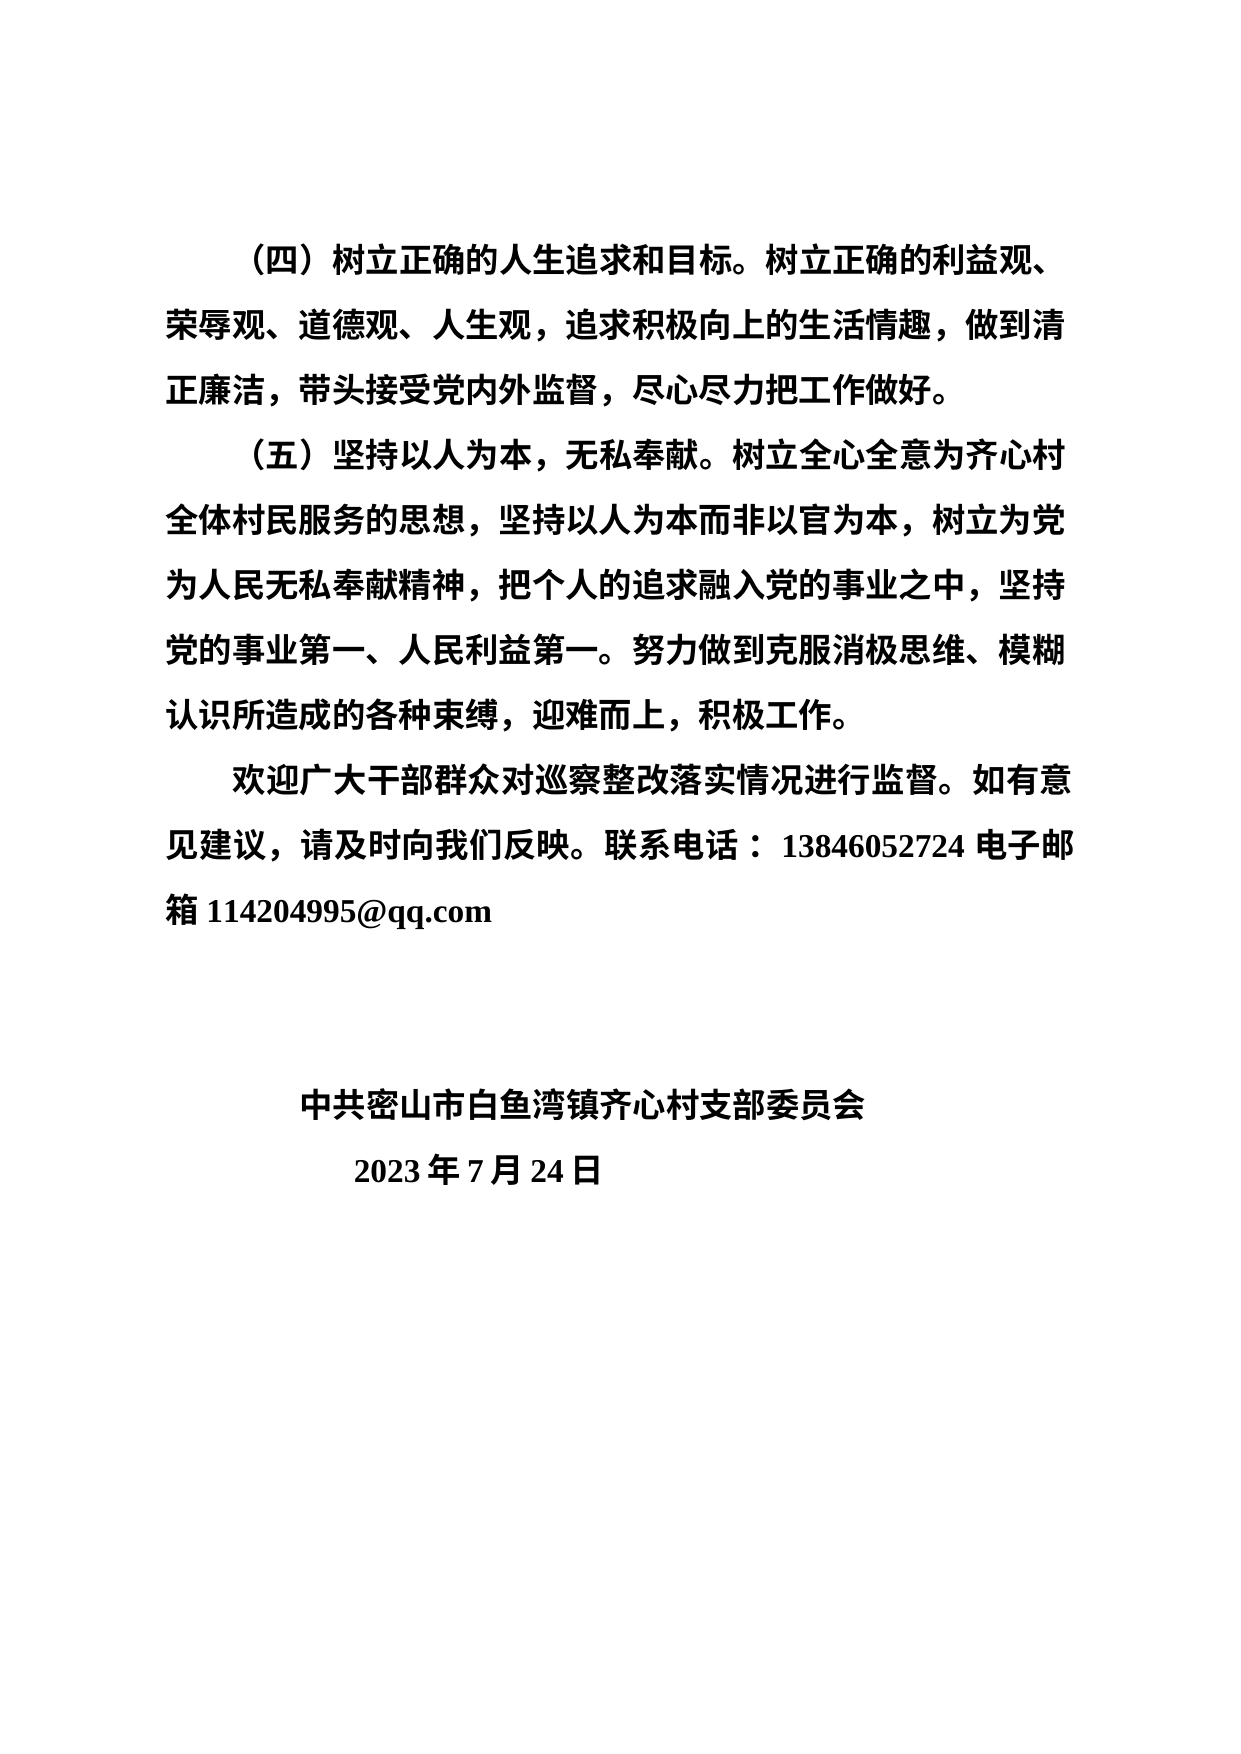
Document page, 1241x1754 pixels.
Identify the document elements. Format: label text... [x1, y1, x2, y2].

list 2023年7月24日 [165, 1135, 1075, 1200]
list （五）坚持以人为本，无私奉献。树立全心全意为齐心村全体村民服务的思想，坚持以人为本而非以官为本，树立为党为人民无私奉献精神，把个人的追求融入党的事业之中，坚持党的事业第一、人民利益第一。努力做到克服消极思维、模糊认识所造成的各种束缚，迎难而上，积极工作。 [165, 420, 1075, 745]
list （四）树立正确的人生追求和目标。树立正确的利益观、荣辱观、道德观、人生观，追求积极向上的生活情趣，做到清正廉洁，带头接受党内外监督，尽心尽力把工作做好。 [165, 225, 1075, 420]
list 中共密山市白鱼湾镇齐心村支部委员会 [165, 1070, 1075, 1135]
list 欢迎广大干部群众对巡察整改落实情况进行监督。如有意见建议，请及时向我们反映。联系电话 ：13846052724 电子邮箱 114204995@qq.com [165, 745, 1075, 940]
